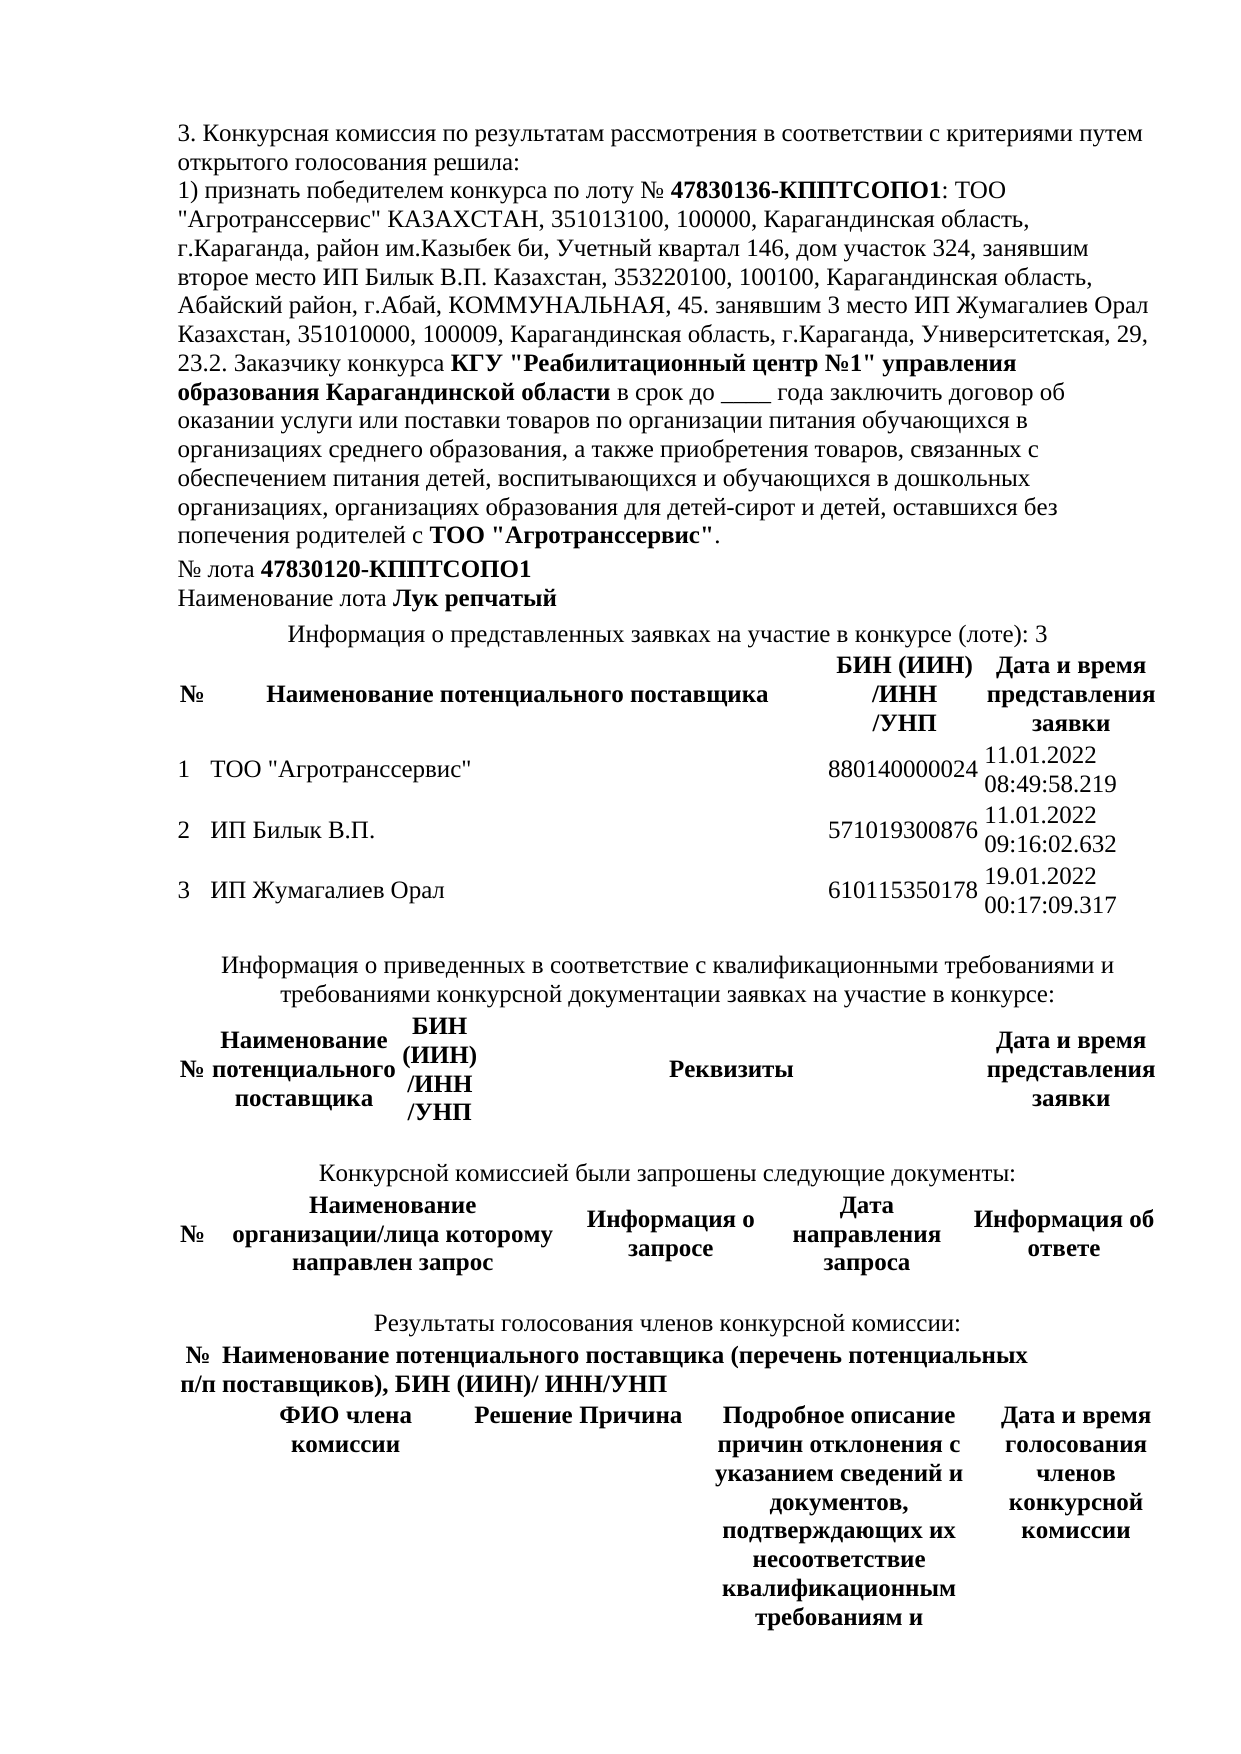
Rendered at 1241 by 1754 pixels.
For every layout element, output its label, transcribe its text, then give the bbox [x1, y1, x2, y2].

text 3. Конкурсная комиссия по результатам рассмотрения в соответствии с критериями путем открытого голосования решила: 1) признать победителем конкурса по лоту № 47830136-КППТСОПО1: ТОО "Агротранссервис" КАЗАХСТАН, 351013100, 100000, Карагандинская область, г.Караганда, район им.Казыбек би, Учетный квартал 146, дом участок 324, занявшим второе место ИП Билык В.П. Казахстан, 353220100, 100100, Карагандинская область, Абайский район, г.Абай, КОММУНАЛЬНАЯ, 45. занявшим 3 место ИП Жумагалиев Орал Казахстан, 351010000, 100009, Карагандинская область, г.Караганда, Университетская, 29, 23.2. Заказчику конкурса КГУ "Реабилитационный центр №1" управления образования Карагандинской области в срок до ____ года заключить договор об оказании услуги или поставки товаров по организации питания обучающихся в организациях среднего образования, а также приобретения товаров, связанных с обеспечением питания детей, воспитывающихся и обучающихся в дошкольных организациях, организациях образования для детей-сирот и детей, оставшихся без попечения родителей с ТОО "Агротранссервис". [177, 118, 1152, 549]
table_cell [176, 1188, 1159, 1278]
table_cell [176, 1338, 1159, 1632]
text № лота 47830120-КППТСОПО1 Наименование лота Лук репчатый [177, 554, 1152, 612]
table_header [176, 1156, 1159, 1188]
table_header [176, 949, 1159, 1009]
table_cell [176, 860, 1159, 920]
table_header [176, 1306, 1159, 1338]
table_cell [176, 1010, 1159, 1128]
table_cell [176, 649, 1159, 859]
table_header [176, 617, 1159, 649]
